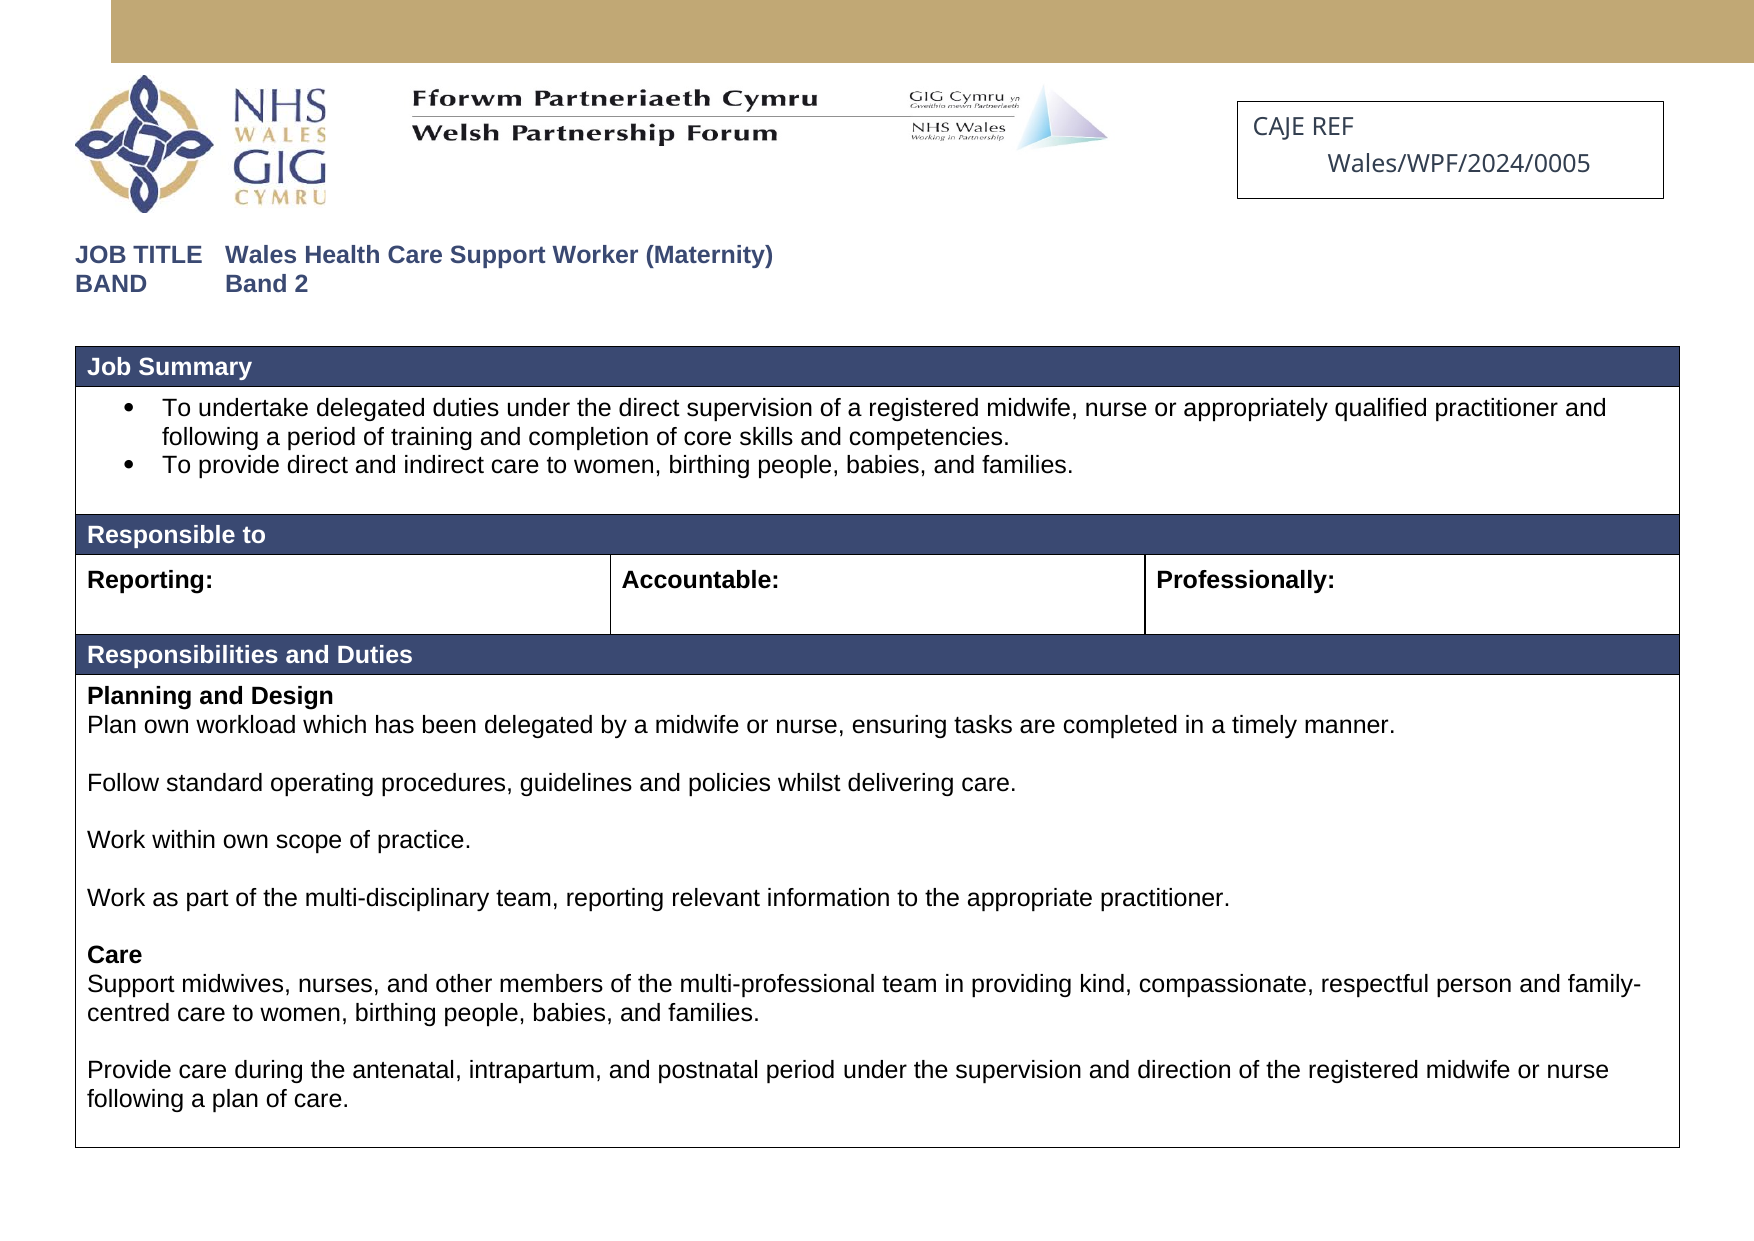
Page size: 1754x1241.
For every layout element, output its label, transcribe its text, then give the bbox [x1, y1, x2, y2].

table_cell Accountable: [611, 555, 1144, 634]
picture [371, 64, 1154, 171]
subtitle BAND Band 2 [75, 269, 1679, 298]
subtitle JOB TITLE Wales Health Care Support Worker (Maternity) [75, 241, 1679, 269]
table_cell To undertake delegated duties under the direct supervision of a registered midwife, nurse or appropriately qualified practitioner and following a period of training and completion of core skills and competencies. To provide direct and indirect care to women, birthing people, babies, and families. [76, 387, 1679, 514]
picture [75, 75, 326, 213]
table_header Job Summary [76, 347, 1679, 386]
table_cell Responsible to [76, 515, 1679, 554]
table_cell Reporting: [76, 555, 610, 634]
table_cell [76, 675, 1679, 1147]
table_cell Professionally: [1146, 555, 1679, 634]
table_cell Responsibilities and Duties [76, 635, 1679, 674]
